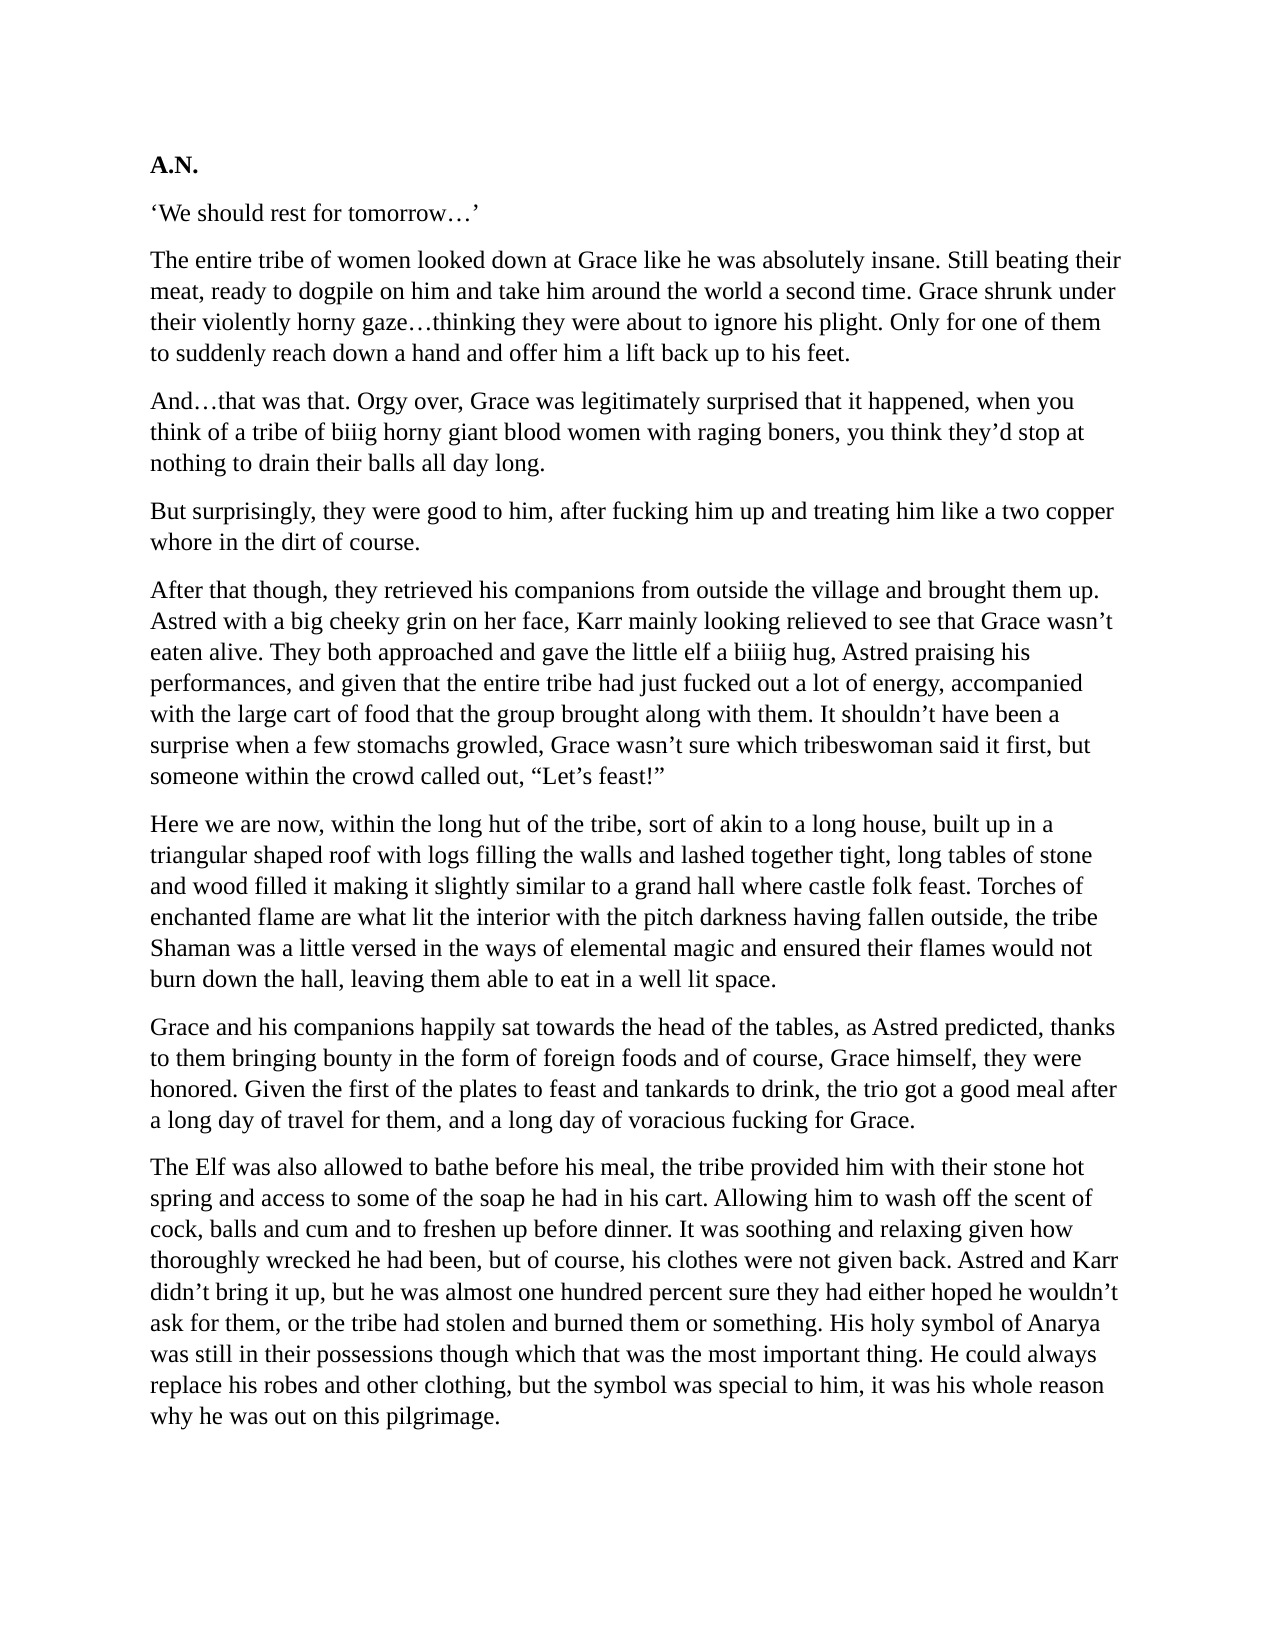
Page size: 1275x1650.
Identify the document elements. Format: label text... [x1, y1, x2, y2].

text The entire tribe of women looked down at Grace like he was absolutely insane. Still beating their meat, ready to dogpile on him and take him around the world a second time. Grace shrunk under their violently horny gaze…thinking they were about to ignore his plight. Only for one of them to suddenly reach down a hand and offer him a lift back up to his feet. [150, 245, 1125, 367]
text But surprisingly, they were good to him, after fucking him up and treating him like a two copper whore in the dirt of course. [150, 496, 1125, 556]
text ‘We should rest for tomorrow…’ [150, 198, 1125, 226]
text Here we are now, within the long hut of the tribe, sort of akin to a long house, built up in a triangular shaped roof with logs filling the walls and lashed together tight, long tables of stone and wood filled it making it slightly similar to a grand hall where castle folk feast. Torches of enchanted flame are what lit the interior with the pitch darkness having fallen outside, the tribe Shaman was a little versed in the ways of elemental magic and ensured their flames would not burn down the hall, leaving them able to eat in a well lit space. [150, 809, 1125, 993]
text And…that was that. Orgy over, Grace was legitimately surprised that it happened, when you think of a tribe of biiig horny giant blood women with raging boners, you think they’d stop at nothing to drain their balls all day long. [150, 386, 1125, 477]
text Grace and his companions happily sat towards the head of the tables, as Astred predicted, thanks to them bringing bounty in the form of foreign foods and of course, Grace himself, they were honored. Given the first of the plates to feast and tankards to drink, the trio got a good meal after a long day of travel for them, and a long day of voracious fucking for Grace. [150, 1012, 1125, 1133]
text The Elf was also allowed to bathe before his meal, the tribe provided him with their stone hot spring and access to some of the soap he had in his cart. Allowing him to wash off the scent of cock, balls and cum and to freshen up before dinner. It was soothing and relaxing given how thoroughly wrecked he had been, but of course, his clothes were not given back. Astred and Karr didn’t bring it up, but he was almost one hundred percent sure they had either hoped he wouldn’t ask for them, or the tribe had stolen and burned them or something. His holy symbol of Anarya was still in their possessions though which that was the most important thing. He could always replace his robes and other clothing, but the symbol was special to him, it was his whole reason why he was out on this pilgrimage. [150, 1152, 1125, 1429]
text After that though, they retrieved his companions from outside the village and brought them up. Astred with a big cheeky grin on her face, Karr mainly looking relieved to see that Grace wasn’t eaten alive. They both approached and gave the little elf a biiiig hug, Astred praising his performances, and given that the entire tribe had just fucked out a lot of energy, accompanied with the large cart of food that the group brought along with them. It shouldn’t have been a surprise when a few stomachs growled, Grace wasn’t sure which tribeswoman said it first, but someone within the crowd called out, “Let’s feast!” [150, 575, 1125, 790]
text A.N. [150, 150, 1125, 179]
